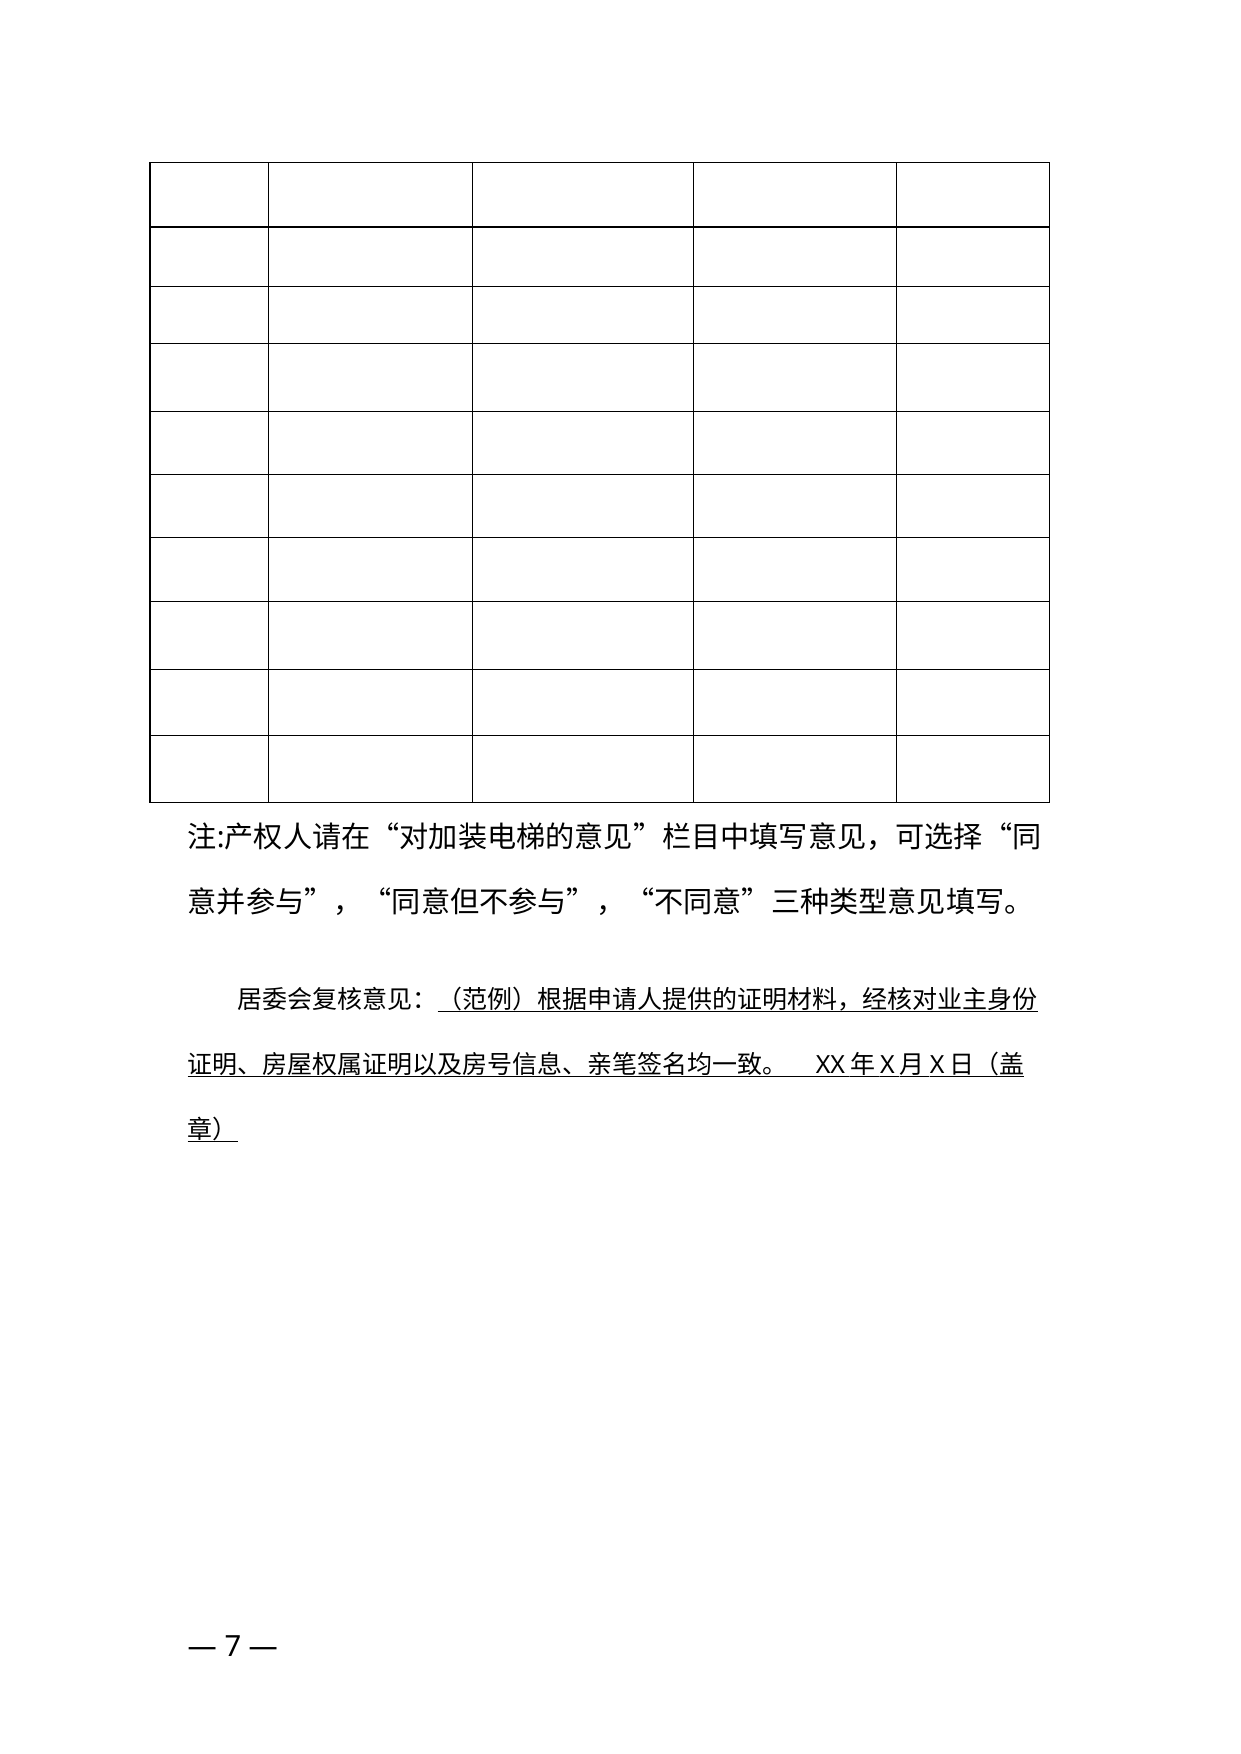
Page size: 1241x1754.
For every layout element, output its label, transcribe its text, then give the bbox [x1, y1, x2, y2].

table_cell [151, 287, 268, 343]
table_cell [694, 228, 896, 286]
table_cell [269, 736, 472, 802]
table_cell [269, 163, 472, 226]
table_cell [151, 228, 268, 286]
table_cell [269, 538, 472, 601]
text 注:产权人请在“对加装电梯的意见”栏目中填写意见，可选择“同意并参与”，“同意但不参与”，“不同意”三种类型意见填写。 [187, 803, 1053, 933]
table_cell [897, 163, 1049, 226]
table_cell [151, 602, 268, 669]
table_cell [897, 670, 1049, 735]
table_cell [473, 602, 693, 669]
table_cell [151, 163, 268, 226]
table_cell [694, 602, 896, 669]
table_cell [473, 538, 693, 601]
table_cell [269, 287, 472, 343]
table_cell [151, 736, 268, 802]
table_cell [473, 287, 693, 343]
table_cell [151, 475, 268, 537]
table_cell [269, 475, 472, 537]
table_cell [269, 602, 472, 669]
table_cell [694, 538, 896, 601]
table_cell [473, 344, 693, 411]
table_cell [473, 228, 693, 286]
table_cell [694, 412, 896, 474]
table_cell [694, 670, 896, 735]
table_cell [694, 287, 896, 343]
text 居委会复核意见：（范例）根据申请人提供的证明材料，经核对业主身份证明、房屋权属证明以及房号信息、亲笔签名均一致。 XX年X月X日（盖章） [187, 965, 1053, 1160]
table_cell [694, 163, 896, 226]
table_cell [694, 736, 896, 802]
table_cell [694, 475, 896, 537]
table_cell [269, 228, 472, 286]
table_cell [897, 736, 1049, 802]
table_cell [897, 538, 1049, 601]
table_cell [151, 538, 268, 601]
table_cell [897, 228, 1049, 286]
table_cell [269, 412, 472, 474]
table_cell [473, 163, 693, 226]
table_cell [151, 412, 268, 474]
table_cell [269, 344, 472, 411]
table_cell [897, 475, 1049, 537]
table_cell [897, 344, 1049, 411]
table_cell [151, 344, 268, 411]
table_cell [473, 475, 693, 537]
table_cell [151, 670, 268, 735]
table_cell [473, 670, 693, 735]
table_cell [694, 344, 896, 411]
table_cell [473, 736, 693, 802]
table_cell [897, 602, 1049, 669]
table_cell [269, 670, 472, 735]
table_cell [473, 412, 693, 474]
table_cell [897, 412, 1049, 474]
table_cell [897, 287, 1049, 343]
